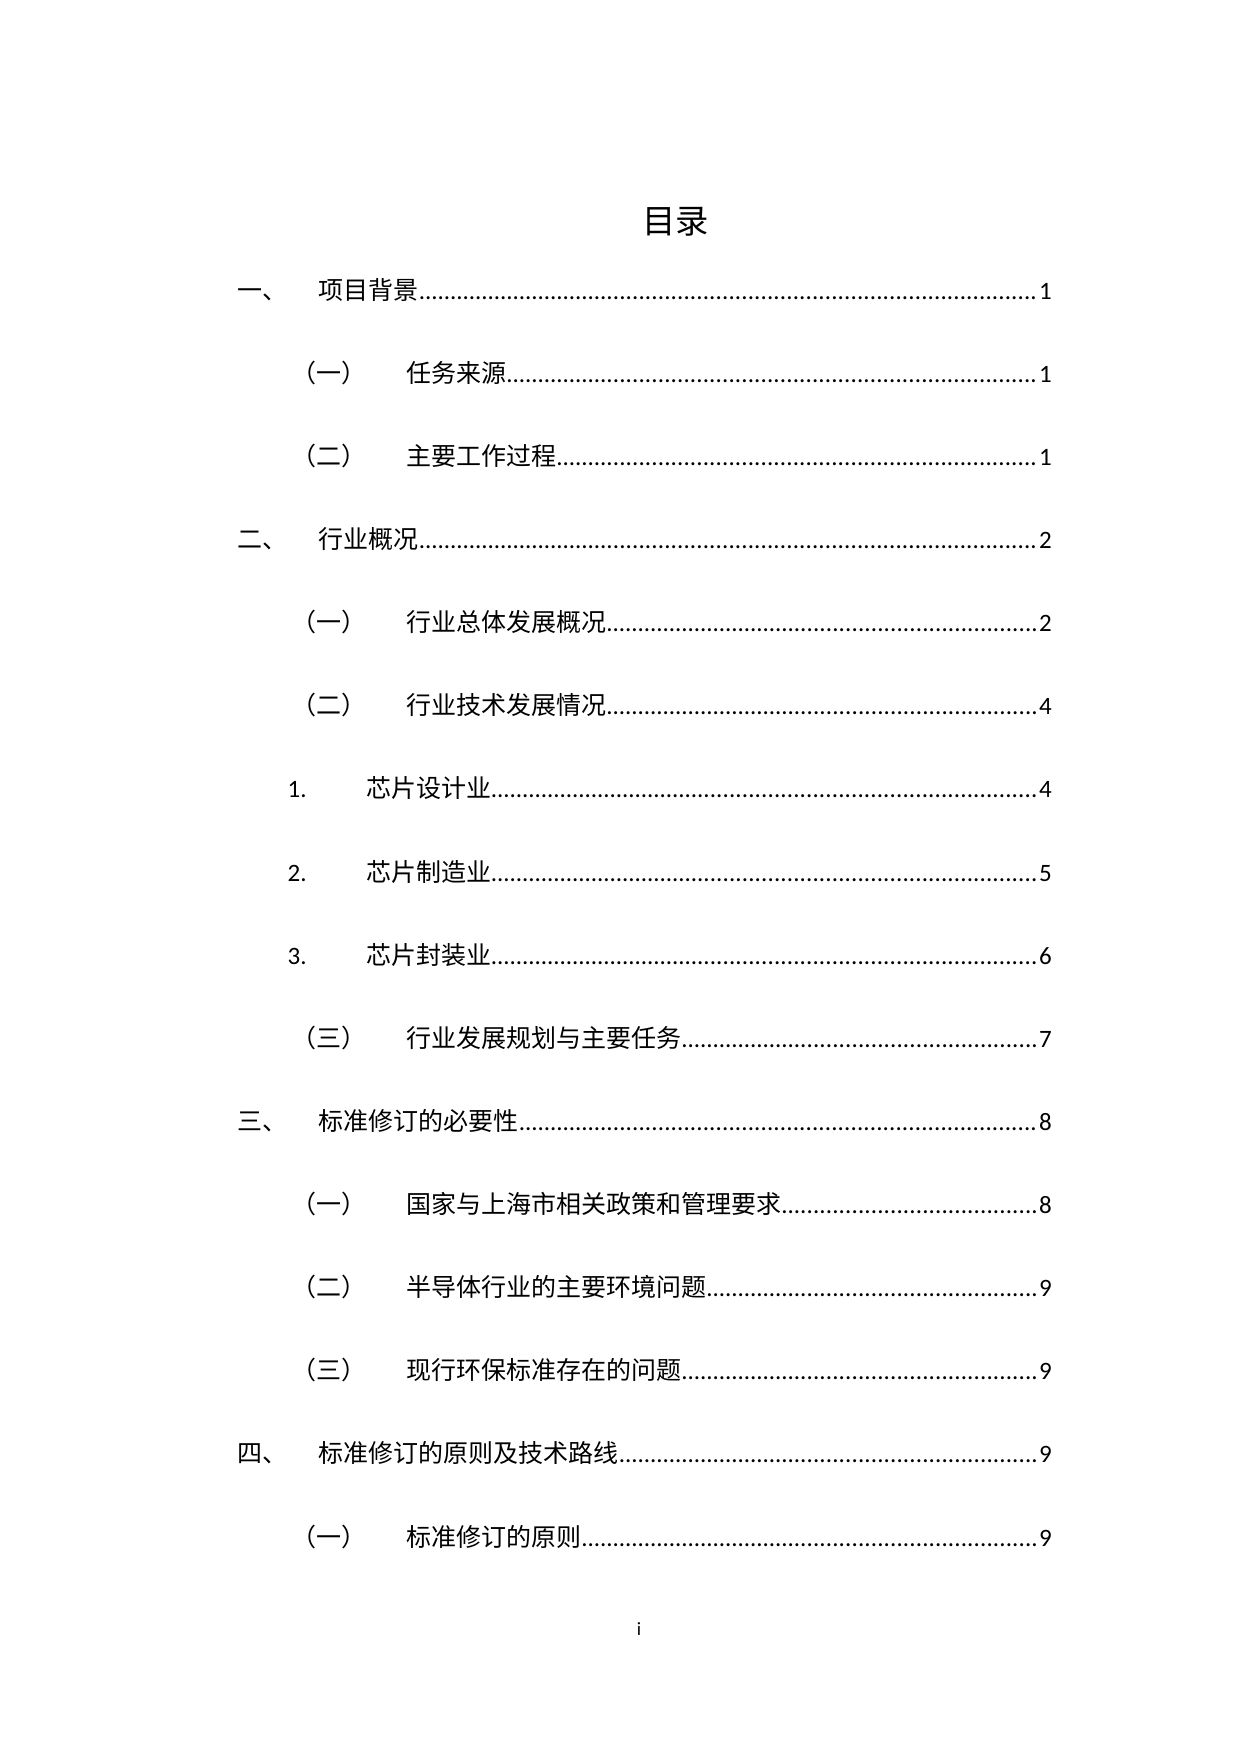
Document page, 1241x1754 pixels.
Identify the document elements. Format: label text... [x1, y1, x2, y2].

text 1. 芯片设计业 4 [287, 754, 1053, 819]
text 三、 标准修订的必要性 8 [187, 1087, 1053, 1152]
text 二、 行业概况 2 [187, 505, 1053, 570]
text 2. 芯片制造业 5 [287, 838, 1053, 903]
text （一） 行业总体发展概况 2 [187, 588, 1053, 653]
text （一） 国家与上海市相关政策和管理要求 8 [187, 1170, 1053, 1235]
text （二） 行业技术发展情况 4 [187, 671, 1053, 736]
text （一） 标准修订的原则 9 [187, 1503, 1053, 1568]
text 一、 项目背景 1 [187, 256, 1053, 321]
text （一） 任务来源 1 [187, 339, 1053, 404]
text （三） 行业发展规划与主要任务 7 [187, 1004, 1053, 1069]
text （二） 主要工作过程 1 [187, 422, 1053, 487]
text 3. 芯片封装业 6 [287, 921, 1053, 986]
text （三） 现行环保标准存在的问题 9 [187, 1336, 1053, 1401]
text 四、 标准修订的原则及技术路线 9 [187, 1419, 1053, 1484]
subtitle 目录 [298, 187, 1053, 252]
text （二） 半导体行业的主要环境问题 9 [187, 1253, 1053, 1318]
